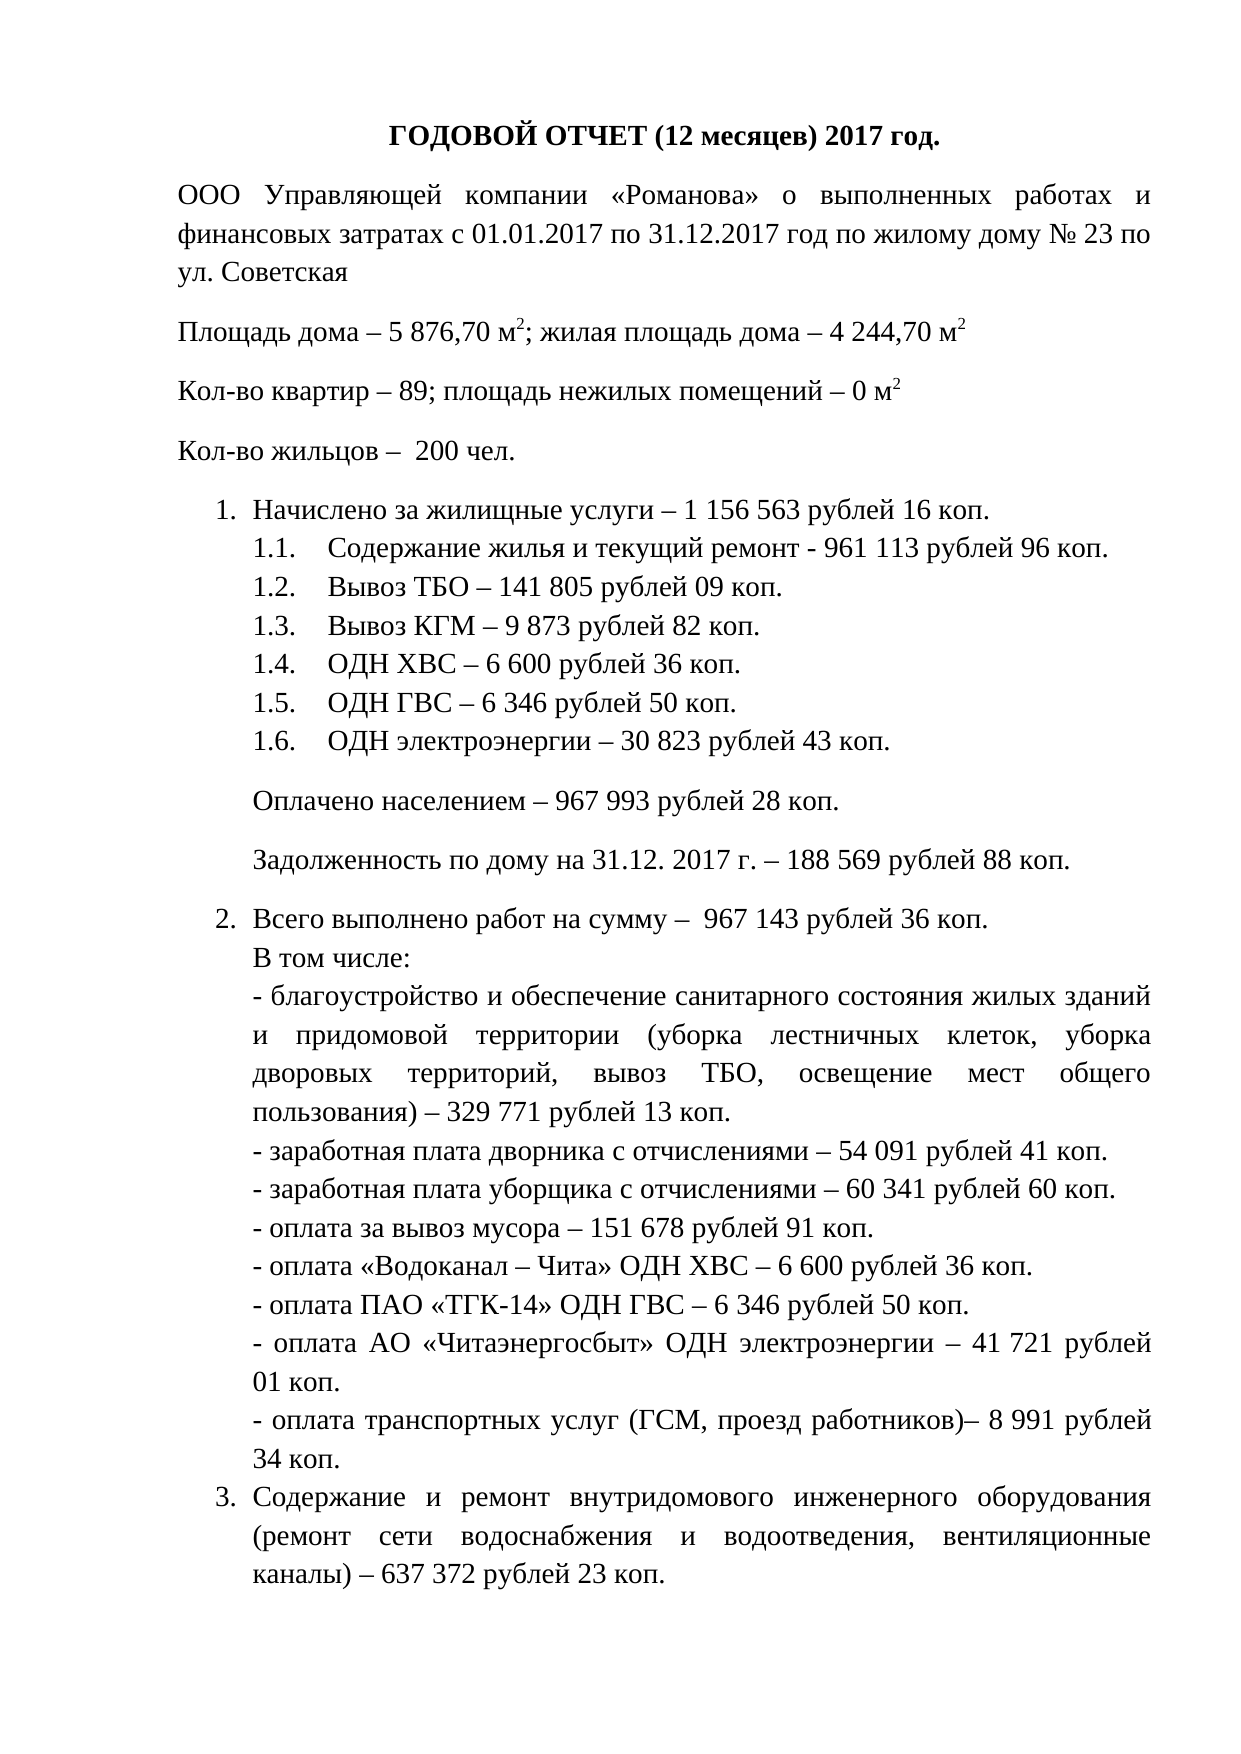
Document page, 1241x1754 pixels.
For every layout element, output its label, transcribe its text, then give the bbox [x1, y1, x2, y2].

text ООО Управляющей компании «Романова» о выполненных работах и финансовых затратах с 01.01.2017 по 31.12.2017 год по жилому дому № 23 по ул. Советская [177, 177, 1152, 288]
list - оплата «Водоканал – Чита» ОДН ХВС – 6 600 рублей 36 коп. [252, 1248, 1152, 1282]
list Начислено за жилищные услуги – 1 156 563 рублей 16 коп. [215, 492, 1152, 526]
text ГОДОВОЙ ОТЧЕТ (12 месяцев) 2017 год. [177, 118, 1152, 152]
list - заработная плата уборщика с отчислениями – 60 341 рублей 60 коп. [252, 1171, 1152, 1205]
list ОДН ГВС – 6 346 рублей 50 коп. [252, 685, 1152, 718]
list В том числе: [252, 940, 1152, 973]
text Оплачено населением – 967 993 рублей 28 коп. [252, 783, 1152, 816]
list Вывоз ТБО – 141 805 рублей 09 коп. [252, 569, 1152, 603]
text Площадь дома – 5 876,70 м2; жилая площадь дома – 4 244,70 м2 [177, 314, 1152, 347]
list - оплата АО «Читаэнергосбыт» ОДН электроэнергии – 41 721 рублей 01 коп. [252, 1325, 1152, 1397]
list - благоустройство и обеспечение санитарного состояния жилых зданий и придомовой территории (уборка лестничных клеток, уборка дворовых территорий, вывоз ТБО, освещение мест общего пользования) – 329 771 рублей 13 коп. [252, 978, 1152, 1128]
text Задолженность по дому на 31.12. 2017 г. – 188 569 рублей 88 коп. [252, 842, 1152, 876]
list Всего выполнено работ на сумму – 967 143 рублей 36 коп. [215, 901, 1152, 935]
text Кол-во квартир – 89; площадь нежилых помещений – 0 м2 [177, 373, 1152, 407]
list - оплата за вывоз мусора – 151 678 рублей 91 коп. [252, 1210, 1152, 1243]
list - оплата транспортных услуг (ГСМ, проезд работников)– 8 991 рублей 34 коп. [252, 1402, 1152, 1474]
list Содержание жилья и текущий ремонт - 961 113 рублей 96 коп. [252, 531, 1152, 564]
list Вывоз КГМ – 9 873 рублей 82 коп. [252, 608, 1152, 641]
text Кол-во жильцов – 200 чел. [177, 433, 1152, 466]
list - оплата ПАО «ТГК-14» ОДН ГВС – 6 346 рублей 50 коп. [252, 1287, 1152, 1320]
list ОДН ХВС – 6 600 рублей 36 коп. [252, 646, 1152, 680]
list Содержание и ремонт внутридомового инженерного оборудования (ремонт сети водоснабжения и водоотведения, вентиляционные каналы) – 637 372 рублей 23 коп. [215, 1479, 1152, 1590]
list ОДН электроэнергии – 30 823 рублей 43 коп. [252, 723, 1152, 757]
list - заработная плата дворника с отчислениями – 54 091 рублей 41 коп. [252, 1133, 1152, 1166]
